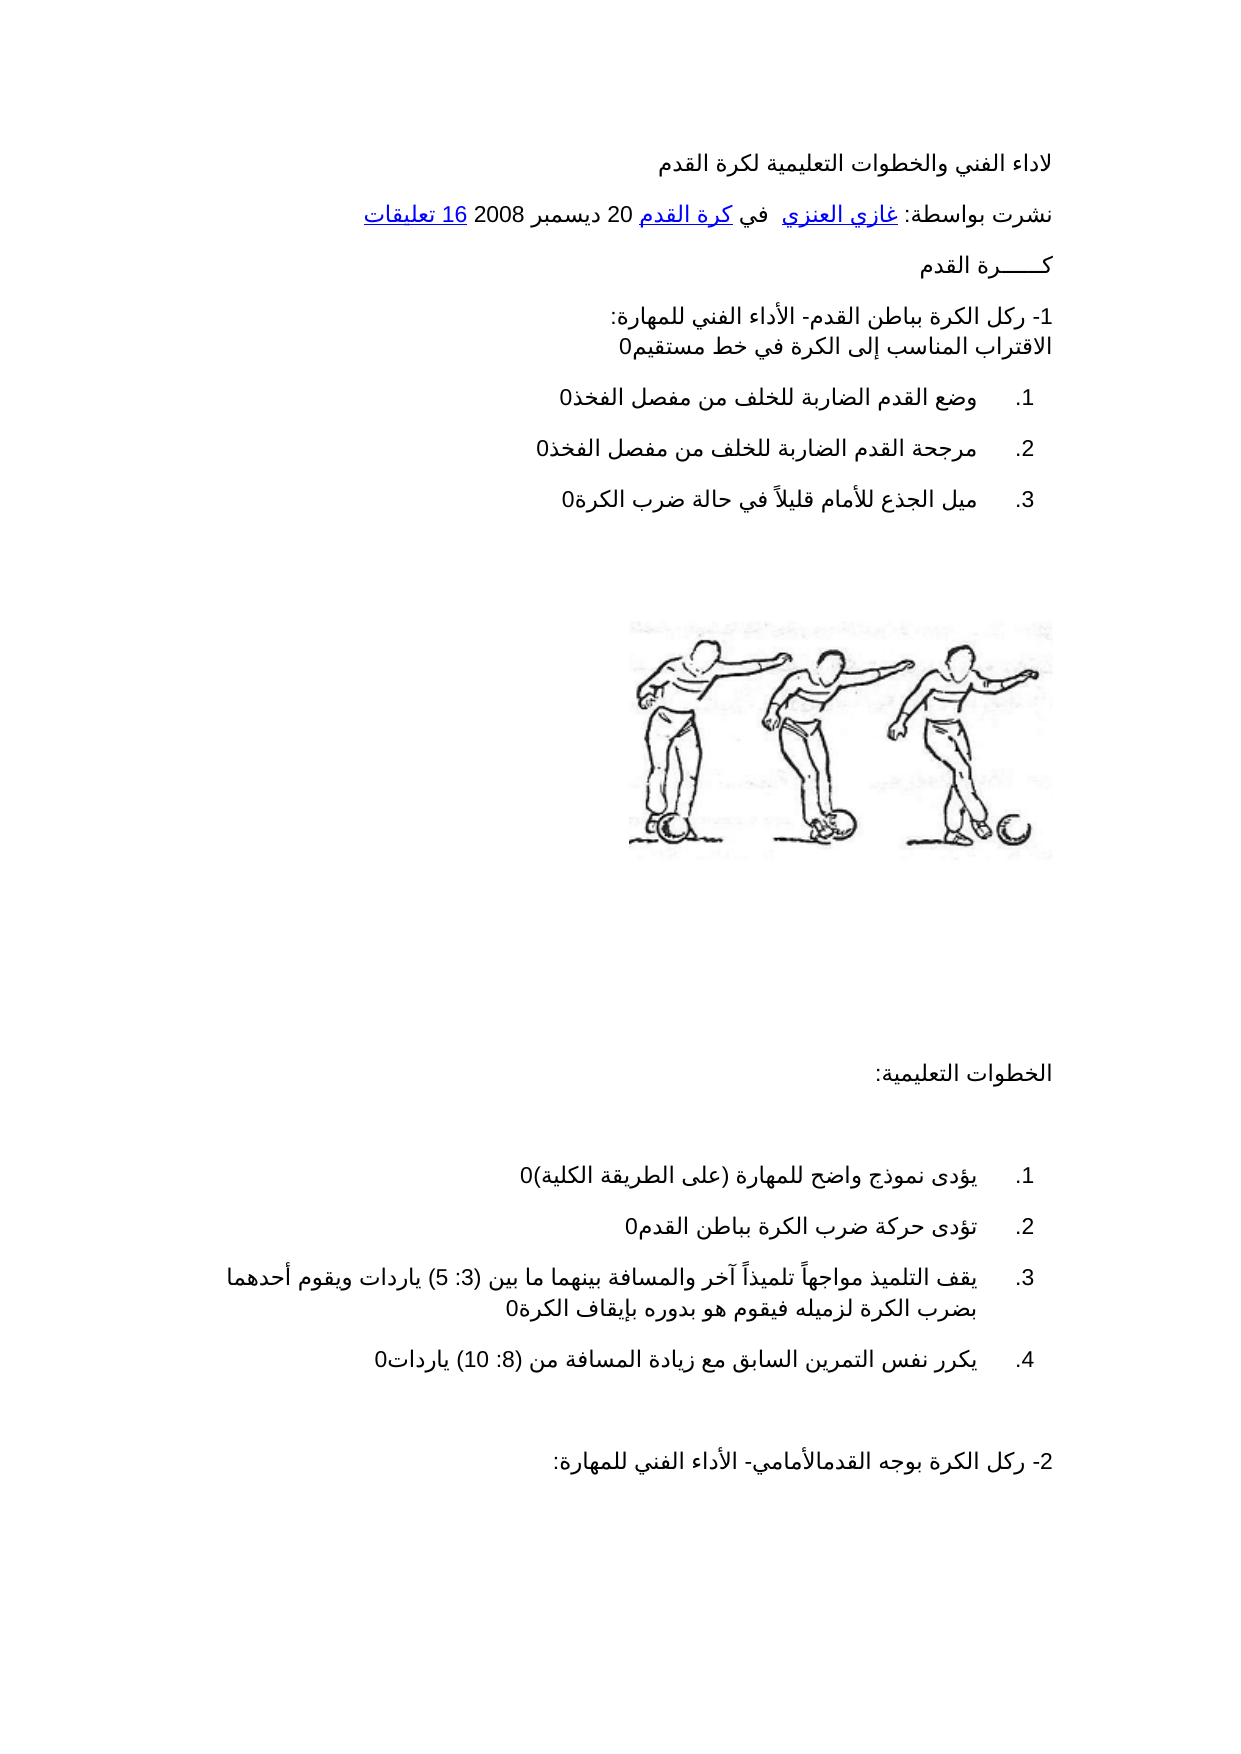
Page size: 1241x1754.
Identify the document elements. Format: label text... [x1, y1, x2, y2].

list مرجحة القدم الضاربة للخلف من مفصل الفخذ0 [187, 435, 1015, 462]
list يؤدى نموذج واضح للمهارة (على الطريقة الكلية)0 [187, 1162, 1015, 1188]
text 1- ركل الكرة بباطن القدم- الأداء الفني للمهارة: الاقتراب المناسب إلى الكرة في خط مستقيم0 [187, 303, 1053, 360]
text الخطوات التعليمية: [187, 1060, 1053, 1086]
list يقف التلميذ مواجهاً تلميذاً آخر والمسافة بينهما ما بين (3: 5) ياردات ويقوم أحدهما بضرب الكرة لزميله فيقوم هو بدوره بإيقاف الكرة0 [187, 1264, 1015, 1321]
list تؤدى حركة ضرب الكرة بباطن القدم0 [187, 1213, 1015, 1239]
text نشرت بواسطة: غازي العنزي في كرة القدم 20 ديسمبر 2008 16 تعليقات [187, 201, 1053, 227]
text 2- ركل الكرة بوجه القدمالأمامي- الأداء الفني للمهارة: [187, 1448, 1053, 1474]
text كــــــرة القدم [187, 252, 1053, 278]
list وضع القدم الضاربة للخلف من مفصل الفخذ0 [187, 384, 1015, 411]
list يكرر نفس التمرين السابق مع زيادة المسافة من (8: 10) ياردات0 [187, 1346, 1015, 1372]
text لاداء الفني والخطوات التعليمية لكرة القدم [187, 150, 1053, 176]
list ميل الجذع للأمام قليلاً في حالة ضرب الكرة0 [187, 486, 1015, 545]
picture [629, 621, 1053, 882]
